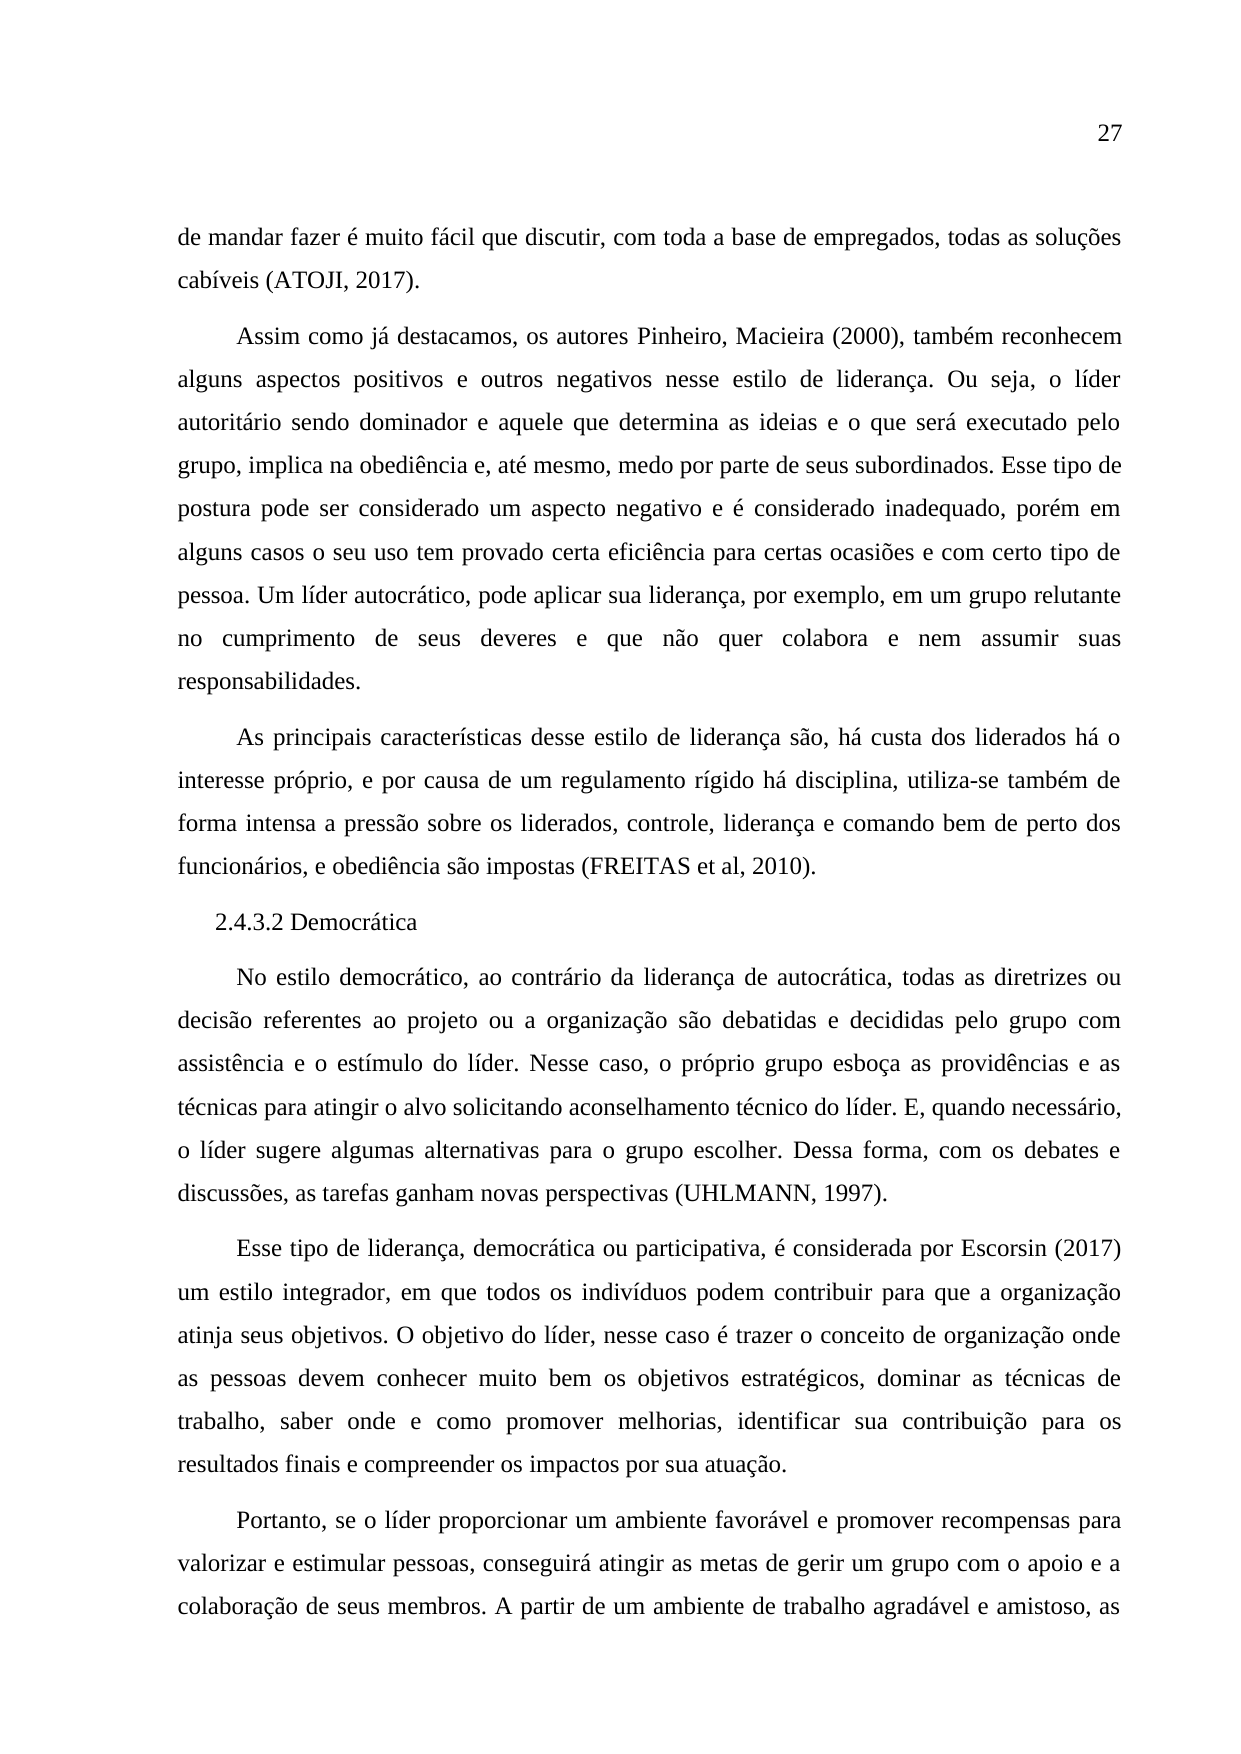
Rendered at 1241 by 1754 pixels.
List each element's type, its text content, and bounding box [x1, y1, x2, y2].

text As principais características desse estilo de liderança são, há custa dos liderados há o interesse próprio, e por causa de um regulamento rígido há disciplina, utiliza-se também de forma intensa a pressão sobre os liderados, controle, liderança e comando bem de perto dos funcionários, e obediência são impostas (FREITAS et al, 2010). [177, 722, 1122, 880]
list Democrática [215, 907, 1122, 935]
text Esse tipo de liderança, democrática ou participativa, é considerada por Escorsin (2017) um estilo integrador, em que todos os indivíduos podem contribuir para que a organização atinja seus objetivos. O objetivo do líder, nesse caso é trazer o conceito de organização onde as pessoas devem conhecer muito bem os objetivos estratégicos, dominar as técnicas de trabalho, saber onde e como promover melhorias, identificar sua contribuição para os resultados finais e compreender os impactos por sua atuação. [177, 1233, 1122, 1478]
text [177, 222, 1122, 294]
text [177, 1505, 1122, 1620]
text Assim como já destacamos, os autores Pinheiro, Macieira (2000), também reconhecem alguns aspectos positivos e outros negativos nesse estilo de liderança. Ou seja, o líder autoritário sendo dominador e aquele que determina as ideias e o que será executado pelo grupo, implica na obediência e, até mesmo, medo por parte de seus subordinados. Esse tipo de postura pode ser considerado um aspecto negativo e é considerado inadequado, porém em alguns casos o seu uso tem provado certa eficiência para certas ocasiões e com certo tipo de pessoa. Um líder autocrático, pode aplicar sua liderança, por exemplo, em um grupo relutante no cumprimento de seus deveres e que não quer colabora e nem assumir suas responsabilidades. [177, 321, 1122, 695]
text No estilo democrático, ao contrário da liderança de autocrática, todas as diretrizes ou decisão referentes ao projeto ou a organização são debatidas e decididas pelo grupo com assistência e o estímulo do líder. Nesse caso, o próprio grupo esboça as providências e as técnicas para atingir o alvo solicitando aconselhamento técnico do líder. E, quando necessário, o líder sugere algumas alternativas para o grupo escolher. Dessa forma, com os debates e discussões, as tarefas ganham novas perspectivas (UHLMANN, 1997). [177, 962, 1122, 1207]
